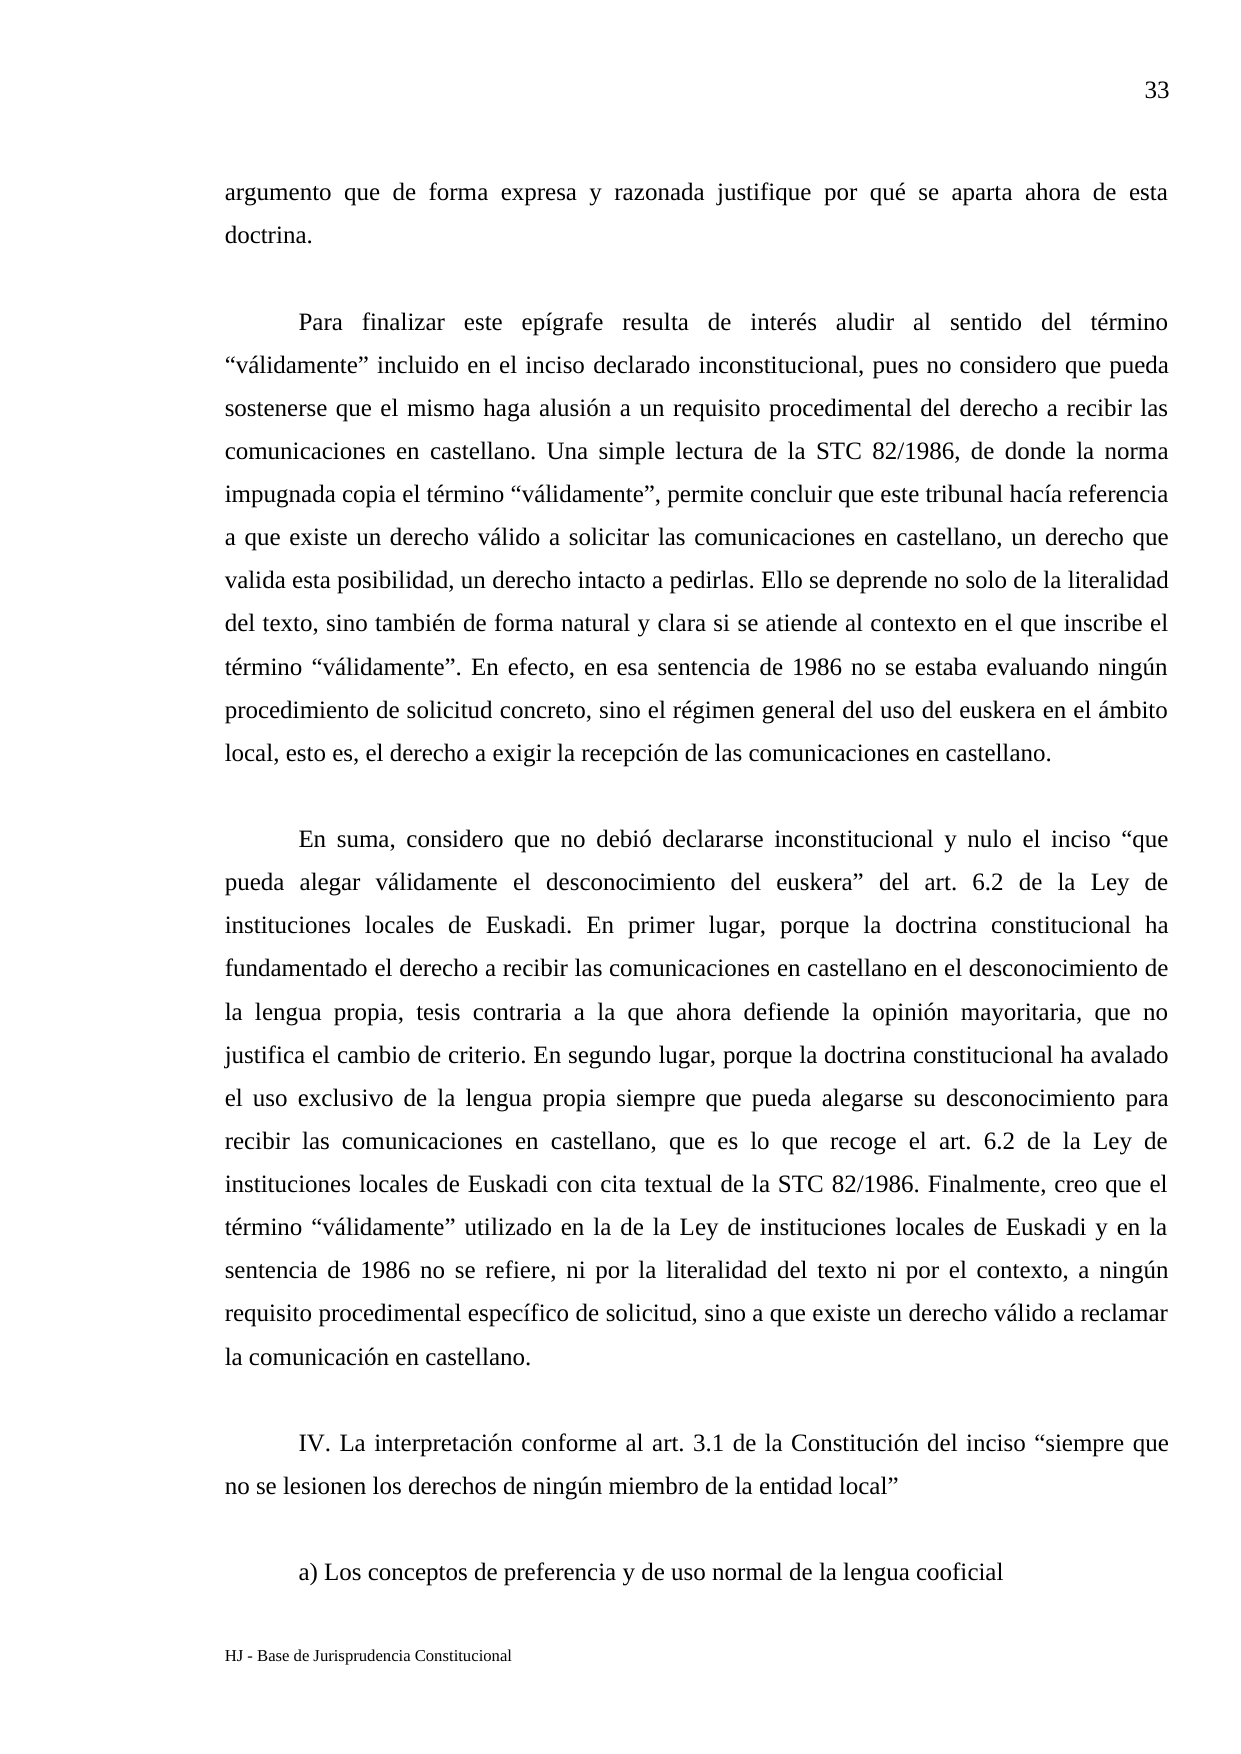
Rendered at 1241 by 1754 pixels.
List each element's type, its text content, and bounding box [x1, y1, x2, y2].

text En suma, considero que no debió declararse inconstitucional y nulo el inciso “que pueda alegar válidamente el desconocimiento del euskera” del art. 6.2 de la Ley de instituciones locales de Euskadi. En primer lugar, porque la doctrina constitucional ha fundamentado el derecho a recibir las comunicaciones en castellano en el desconocimiento de la lengua propia, tesis contraria a la que ahora defiende la opinión mayoritaria, que no justifica el cambio de criterio. En segundo lugar, porque la doctrina constitucional ha avalado el uso exclusivo de la lengua propia siempre que pueda alegarse su desconocimiento para recibir las comunicaciones en castellano, que es lo que recoge el art. 6.2 de la Ley de instituciones locales de Euskadi con cita textual de la STC 82/1986. Finalmente, creo que el término “válidamente” utilizado en la de la Ley de instituciones locales de Euskadi y en la sentencia de 1986 no se refiere, ni por la literalidad del texto ni por el contexto, a ningún requisito procedimental específico de solicitud, sino a que existe un derecho válido a reclamar la comunicación en castellano. [224, 824, 1169, 1370]
text Para finalizar este epígrafe resulta de interés aludir al sentido del término “válidamente” incluido en el inciso declarado inconstitucional, pues no considero que pueda sostenerse que el mismo haga alusión a un requisito procedimental del derecho a recibir las comunicaciones en castellano. Una simple lectura de la STC 82/1986, de donde la norma impugnada copia el término “válidamente”, permite concluir que este tribunal hacía referencia a que existe un derecho válido a solicitar las comunicaciones en castellano, un derecho que valida esta posibilidad, un derecho intacto a pedirlas. Ello se deprende no solo de la literalidad del texto, sino también de forma natural y clara si se atiende al contexto en el que inscribe el término “válidamente”. En efecto, en esa sentencia de 1986 no se estaba evaluando ningún procedimiento de solicitud concreto, sino el régimen general del uso del euskera en el ámbito local, esto es, el derecho a exigir la recepción de las comunicaciones en castellano. [224, 307, 1169, 767]
text IV. La interpretación conforme al art. 3.1 de la Constitución del inciso “siempre que no se lesionen los derechos de ningún miembro de la entidad local” [224, 1428, 1169, 1500]
text a) Los conceptos de preferencia y de uso normal de la lengua cooficial [224, 1557, 1169, 1586]
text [224, 177, 1169, 249]
